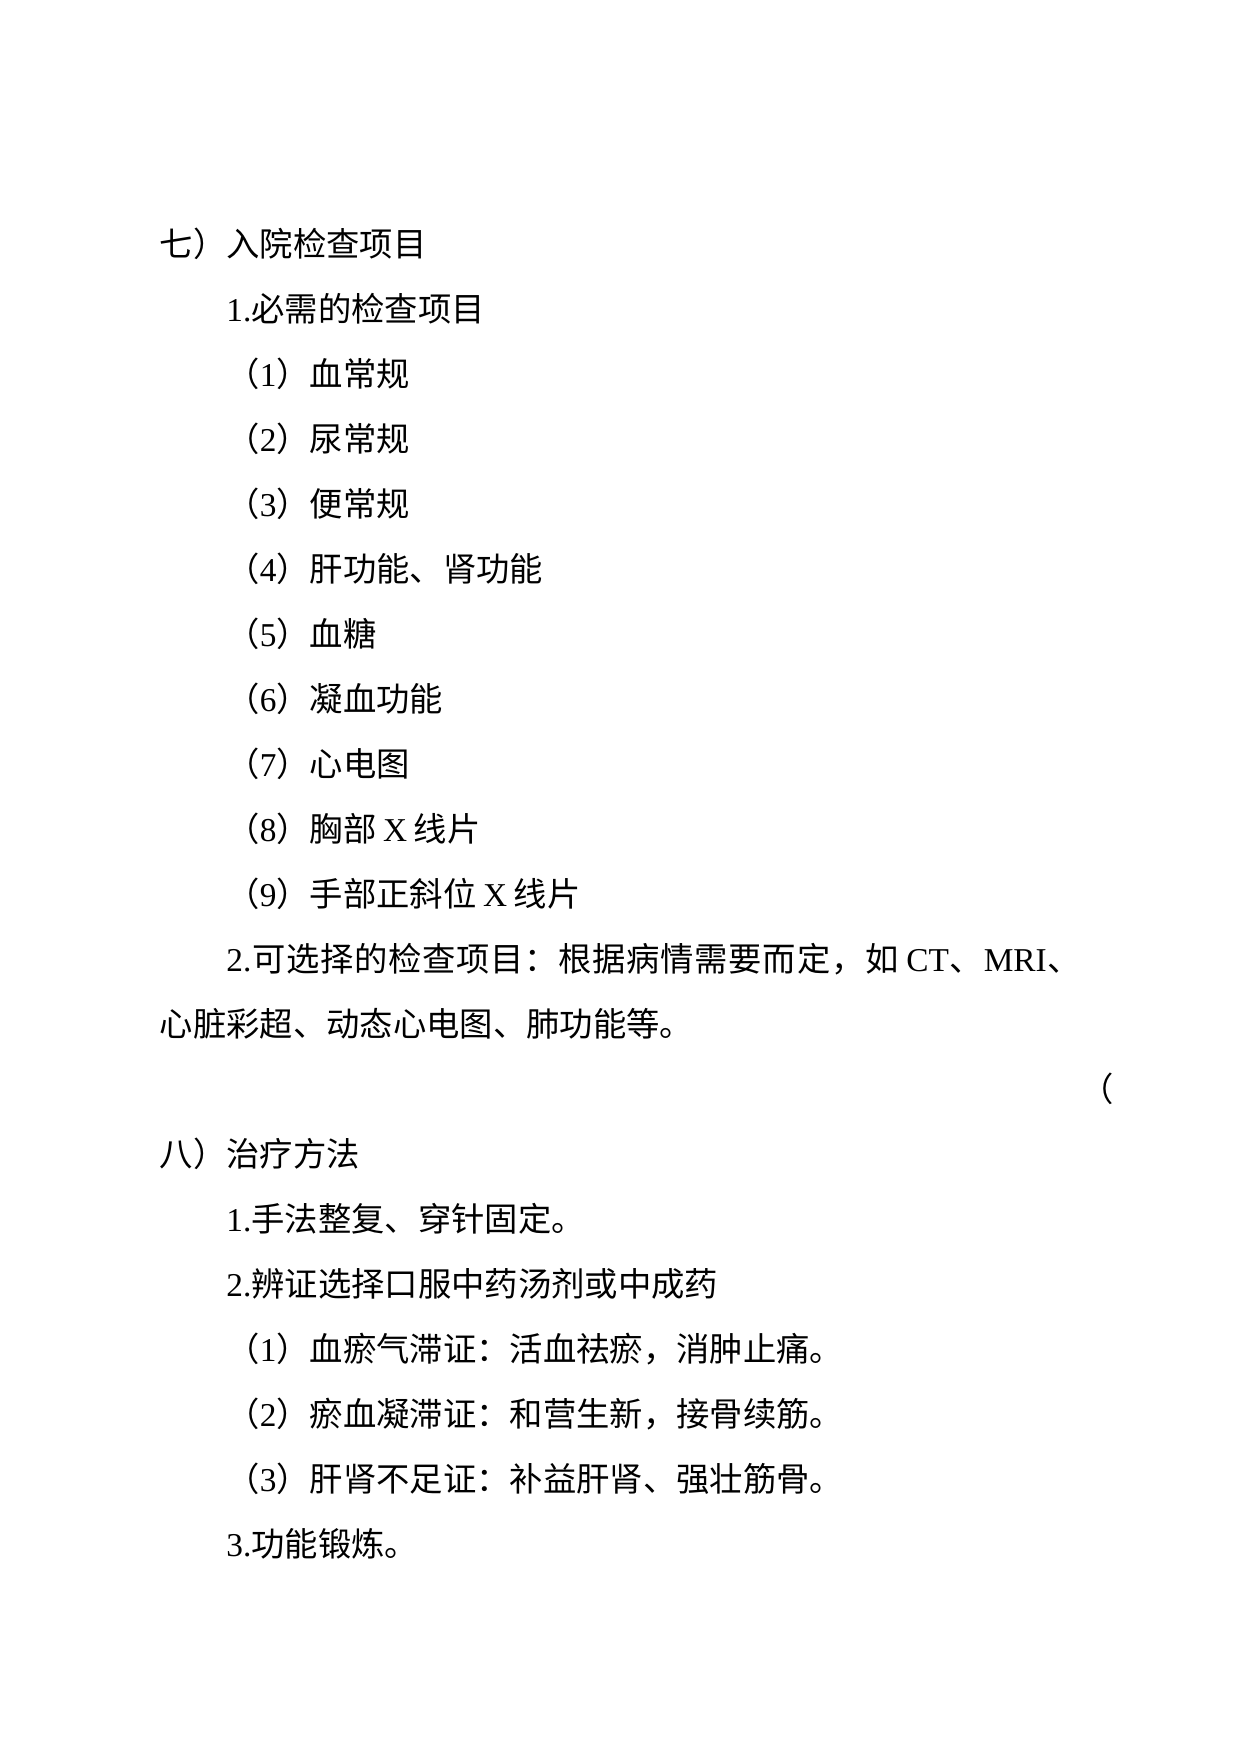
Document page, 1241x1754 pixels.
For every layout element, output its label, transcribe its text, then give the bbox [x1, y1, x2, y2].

text （8）胸部X线片 [159, 795, 1081, 860]
text （1）血常规 [159, 340, 1081, 405]
text （3）肝肾不足证：补益肝肾、强壮筋骨。 [159, 1445, 1081, 1510]
text 3.功能锻炼。 [159, 1510, 1081, 1575]
text （2）尿常规 [159, 405, 1081, 470]
text （1）血瘀气滞证：活血祛瘀，消肿止痛。 [159, 1315, 1081, 1380]
text （6）凝血功能 [159, 665, 1081, 730]
text （八）治疗方法 [159, 1055, 1081, 1185]
text （3）便常规 [159, 470, 1081, 535]
text 2.可选择的检查项目：根据病情需要而定，如CT、MRI、心脏彩超、动态心电图、肺功能等。 [159, 925, 1081, 1055]
text （4）肝功能、肾功能 [159, 535, 1081, 600]
text 1.手法整复、穿针固定。 [159, 1185, 1081, 1250]
text （5）血糖 [159, 600, 1081, 665]
text 2.辨证选择口服中药汤剂或中成药 [159, 1250, 1081, 1315]
text （7）心电图 [159, 730, 1081, 795]
text （七）入院检查项目 [159, 210, 1081, 275]
text （2）瘀血凝滞证：和营生新，接骨续筋。 [159, 1380, 1081, 1445]
text 1.必需的检查项目 [159, 275, 1081, 340]
text （9）手部正斜位X线片 [159, 860, 1081, 925]
